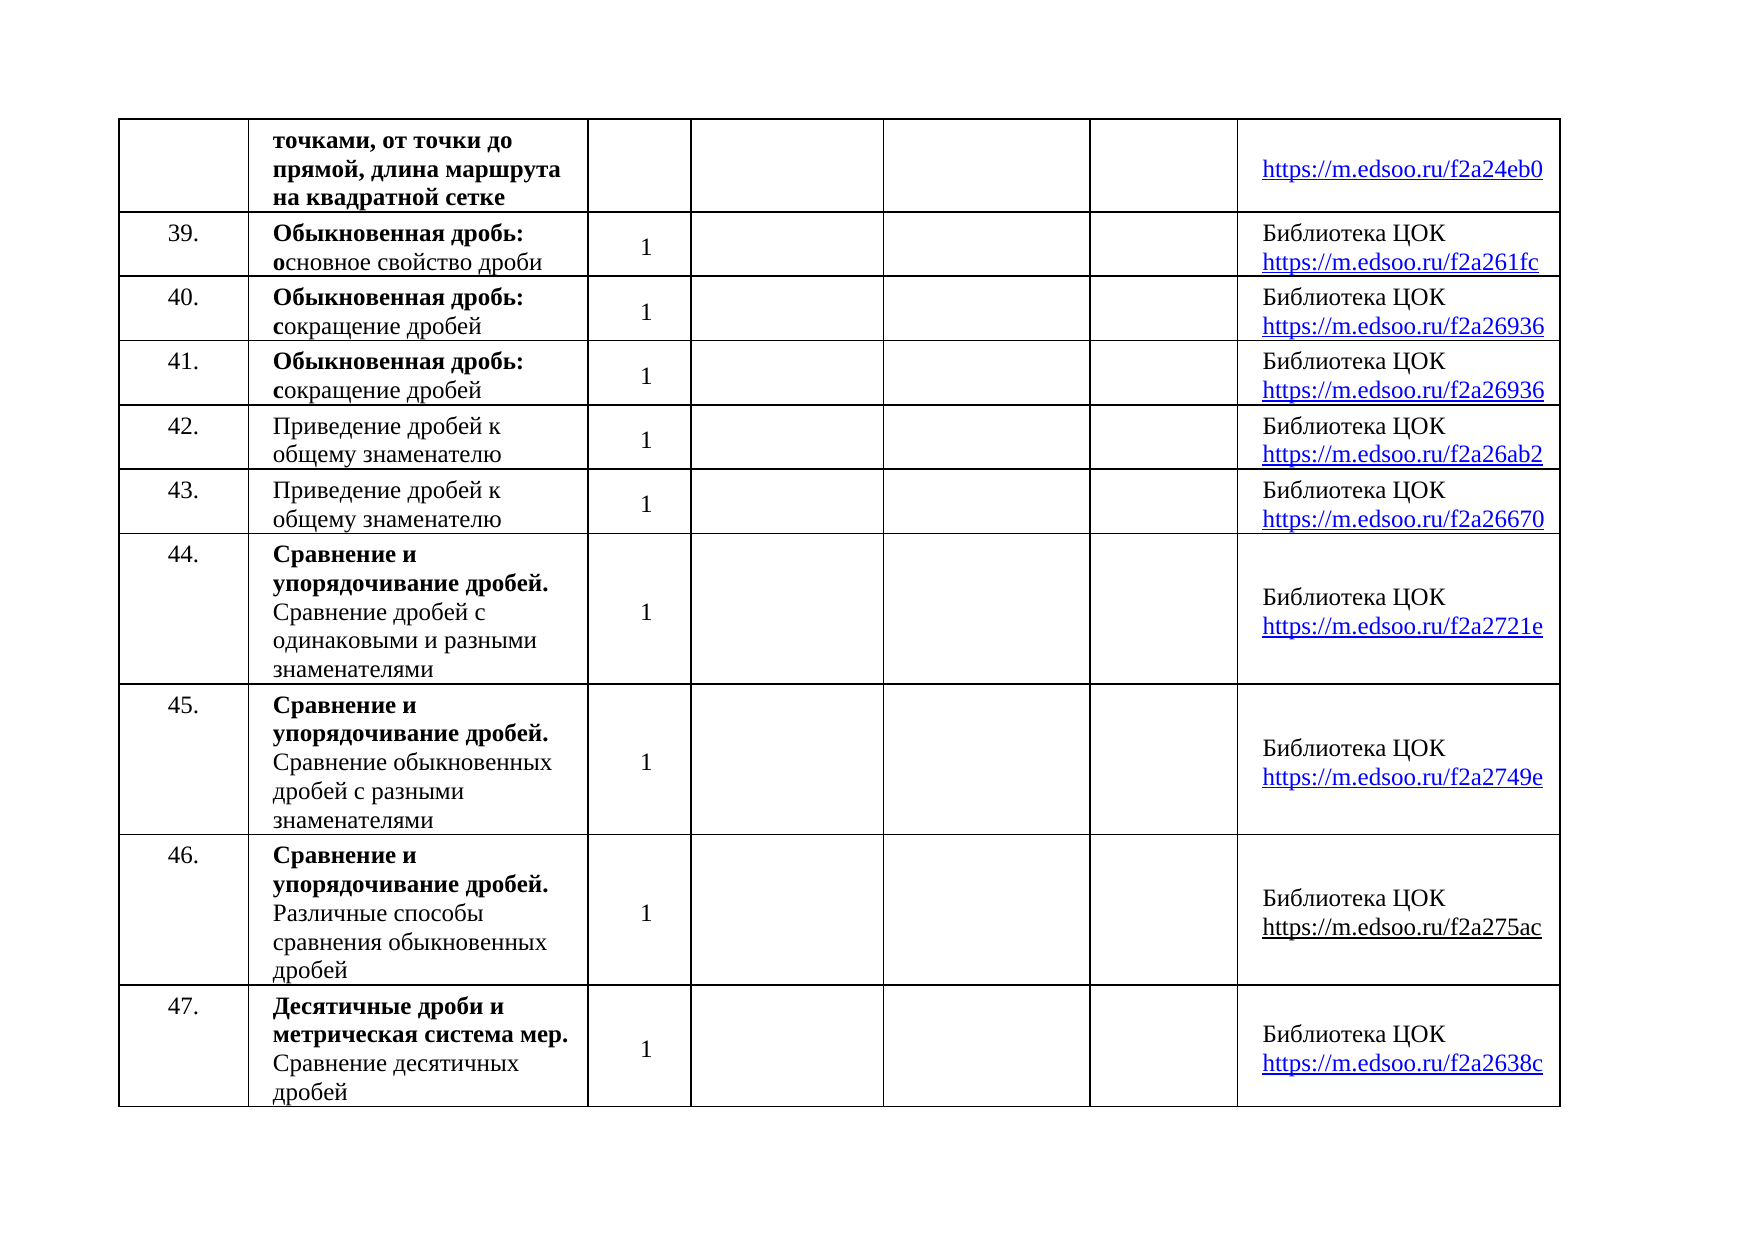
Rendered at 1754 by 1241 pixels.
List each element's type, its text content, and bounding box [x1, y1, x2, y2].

table_cell [120, 406, 248, 468]
table_cell [1091, 406, 1237, 468]
table_cell [1091, 213, 1237, 275]
table_cell [1091, 341, 1237, 404]
table_cell [692, 685, 883, 833]
table_cell [884, 406, 1089, 468]
table_cell [1091, 685, 1237, 833]
table_cell Десятичные дроби и метрическая система мер. Сравнение десятичных дробей [249, 986, 587, 1106]
table_cell [120, 120, 248, 211]
table_cell Приведение дробей к общему знаменателю [249, 406, 587, 468]
table_cell Библиотека ЦОК https://m.edsoo.ru/f2a26670 [1238, 470, 1559, 532]
table_cell 1 [589, 277, 690, 340]
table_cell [249, 120, 587, 211]
table_cell Библиотека ЦОК https://m.edsoo.ru/f2a261fc [1238, 213, 1559, 275]
table_cell Библиотека ЦОК https://m.edsoo.ru/f2a26936 [1238, 277, 1559, 340]
table_cell [884, 685, 1089, 833]
table_cell [120, 534, 248, 683]
table_cell 1 [589, 120, 690, 211]
table_cell 1 [589, 406, 690, 468]
table_cell [884, 986, 1089, 1106]
table_cell Библиотека ЦОК https://m.edsoo.ru/f2a26ab2 [1238, 406, 1559, 468]
table_cell [884, 120, 1089, 211]
table_cell Приведение дробей к общему знаменателю [249, 470, 587, 532]
table_cell Библиотека ЦОК https://m.edsoo.ru/f2a26936 [1238, 341, 1559, 404]
table_cell [884, 534, 1089, 683]
table_cell [692, 835, 883, 984]
table_cell Библиотека ЦОК https://m.edsoo.ru/f2a2721e [1238, 534, 1559, 683]
table_cell [692, 341, 883, 404]
table_cell [120, 986, 248, 1106]
table_cell [120, 835, 248, 984]
table_cell Библиотека ЦОК https://m.edsoo.ru/f2a2749e [1238, 685, 1559, 833]
table_cell Сравнение и упорядочивание дробей. Различные способы сравнения обыкновенных дробей [249, 835, 587, 984]
table_cell [692, 534, 883, 683]
table_cell [884, 470, 1089, 532]
table_cell [1091, 277, 1237, 340]
table_cell [120, 470, 248, 532]
table_cell Библиотека ЦОК https://m.edsoo.ru/f2a275ac [1238, 835, 1559, 984]
table_cell 1 [589, 213, 690, 275]
table_cell Библиотека ЦОК https://m.edsoo.ru/f2a2638c [1238, 986, 1559, 1106]
table_cell [692, 277, 883, 340]
table_cell [1091, 534, 1237, 683]
table_cell 1 [589, 470, 690, 532]
table_cell [692, 120, 883, 211]
table_cell 1 [589, 341, 690, 404]
table_cell Обыкновенная дробь: сокращение дробей [249, 341, 587, 404]
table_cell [1238, 120, 1559, 211]
table_cell [120, 213, 248, 275]
table_cell Обыкновенная дробь: сокращение дробей [249, 277, 587, 340]
table_cell [1091, 470, 1237, 532]
table_cell [692, 986, 883, 1106]
table_cell 1 [589, 835, 690, 984]
table_cell [120, 277, 248, 340]
table_cell [692, 406, 883, 468]
table_cell [884, 213, 1089, 275]
table_cell 1 [589, 986, 690, 1106]
table_cell [120, 341, 248, 404]
table_cell [692, 470, 883, 532]
table_cell [692, 213, 883, 275]
table_cell [1091, 120, 1237, 211]
table_cell [1091, 986, 1237, 1106]
table_cell [884, 277, 1089, 340]
table_cell 1 [589, 534, 690, 683]
table_cell Сравнение и упорядочивание дробей. Сравнение обыкновенных дробей с разными знаменателями [249, 685, 587, 833]
table_cell [120, 685, 248, 833]
table_cell Сравнение и упорядочивание дробей. Сравнение дробей с одинаковыми и разными знаменателями [249, 534, 587, 683]
table_cell [1091, 835, 1237, 984]
table_cell Обыкновенная дробь: основное свойство дроби [249, 213, 587, 275]
table_cell [884, 835, 1089, 984]
table_cell 1 [589, 685, 690, 833]
table_cell [884, 341, 1089, 404]
